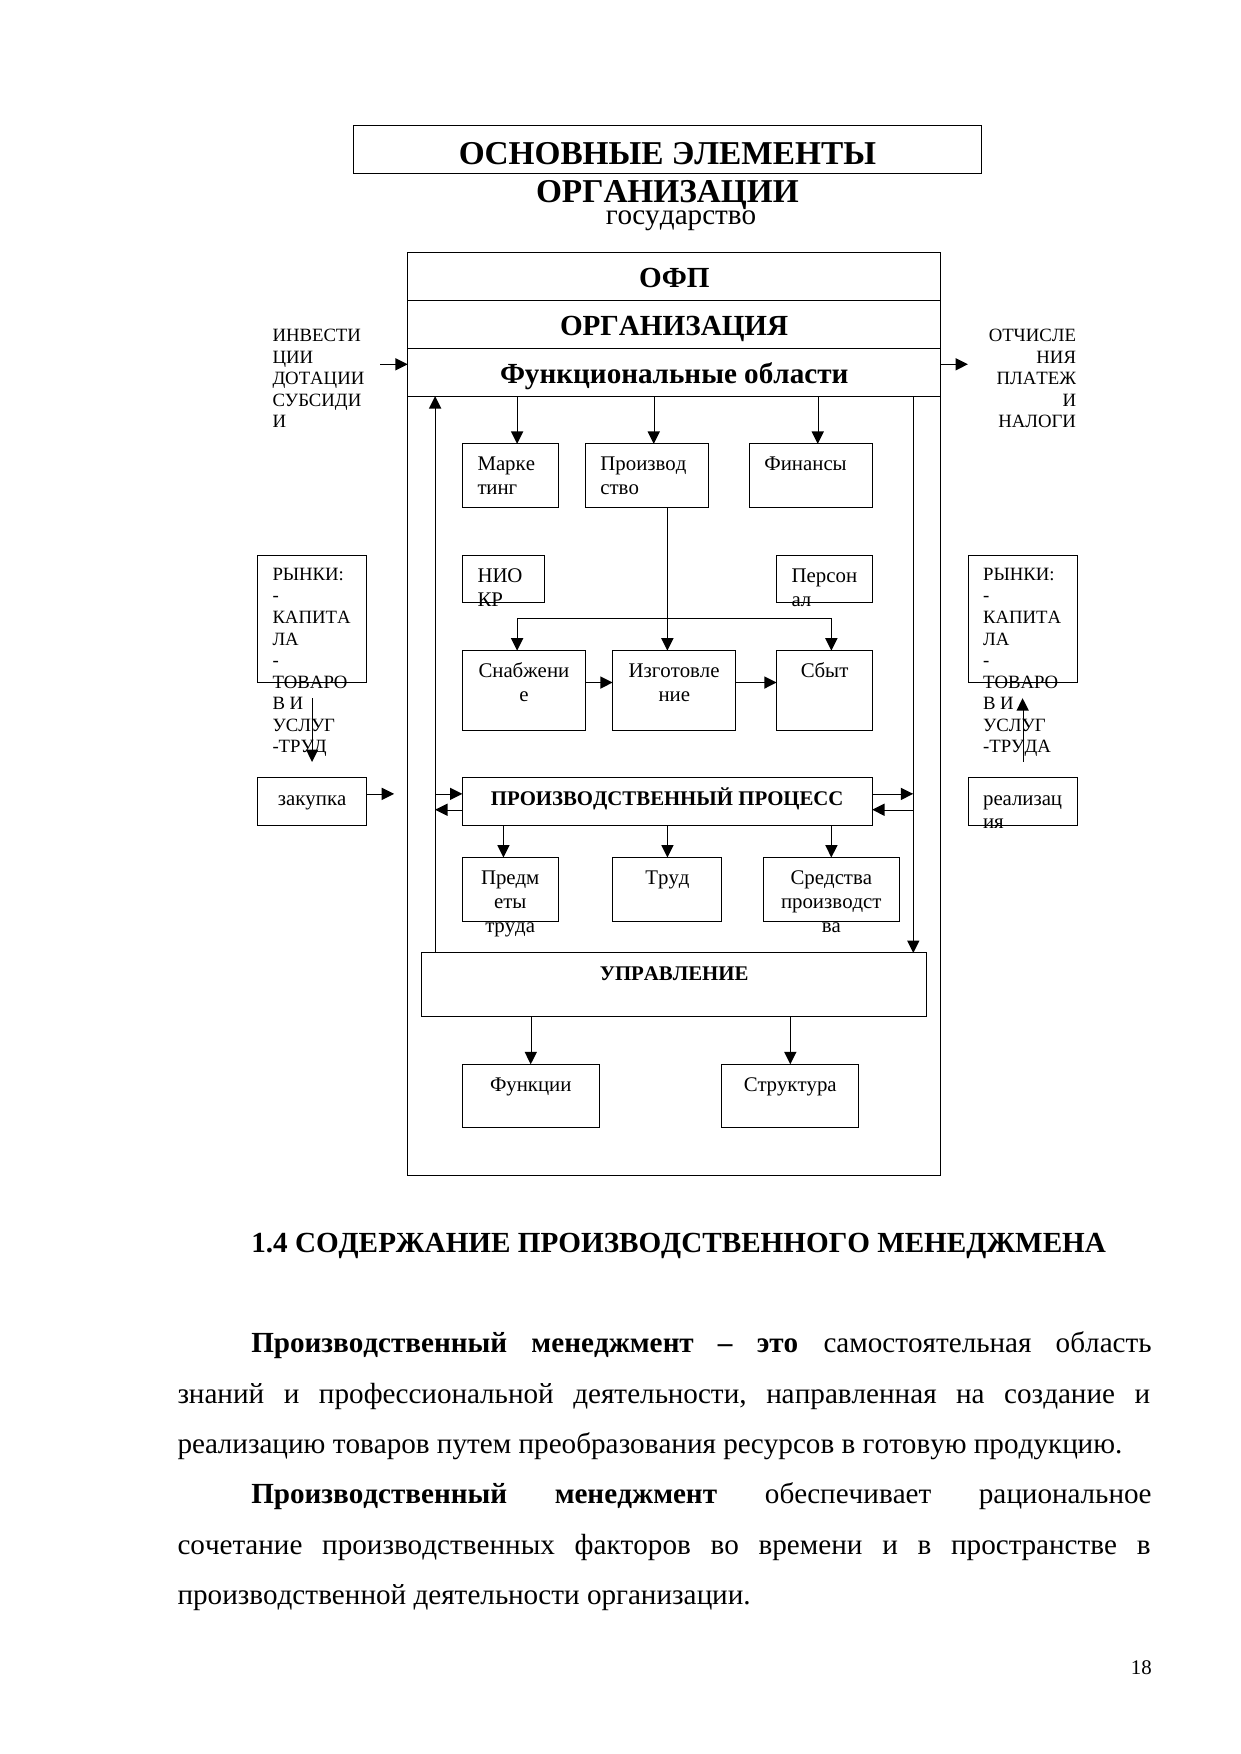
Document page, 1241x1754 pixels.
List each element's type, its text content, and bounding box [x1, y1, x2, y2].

text Производственный менеджмент обеспечивает рациональное сочетание производственных факторов во времени и в пространстве в производственной деятельности организации. [177, 1477, 1152, 1611]
text 1.4 СОДЕРЖАНИЕ ПРОИЗВОДСТВЕННОГО МЕНЕДЖМЕНА [177, 1225, 1152, 1258]
text Производственный менеджмент – это самостоятельная область знаний и профессиональной деятельности, направленная на создание и реализацию товаров путем преобразования ресурсов в готовую продукцию. [177, 1326, 1152, 1460]
